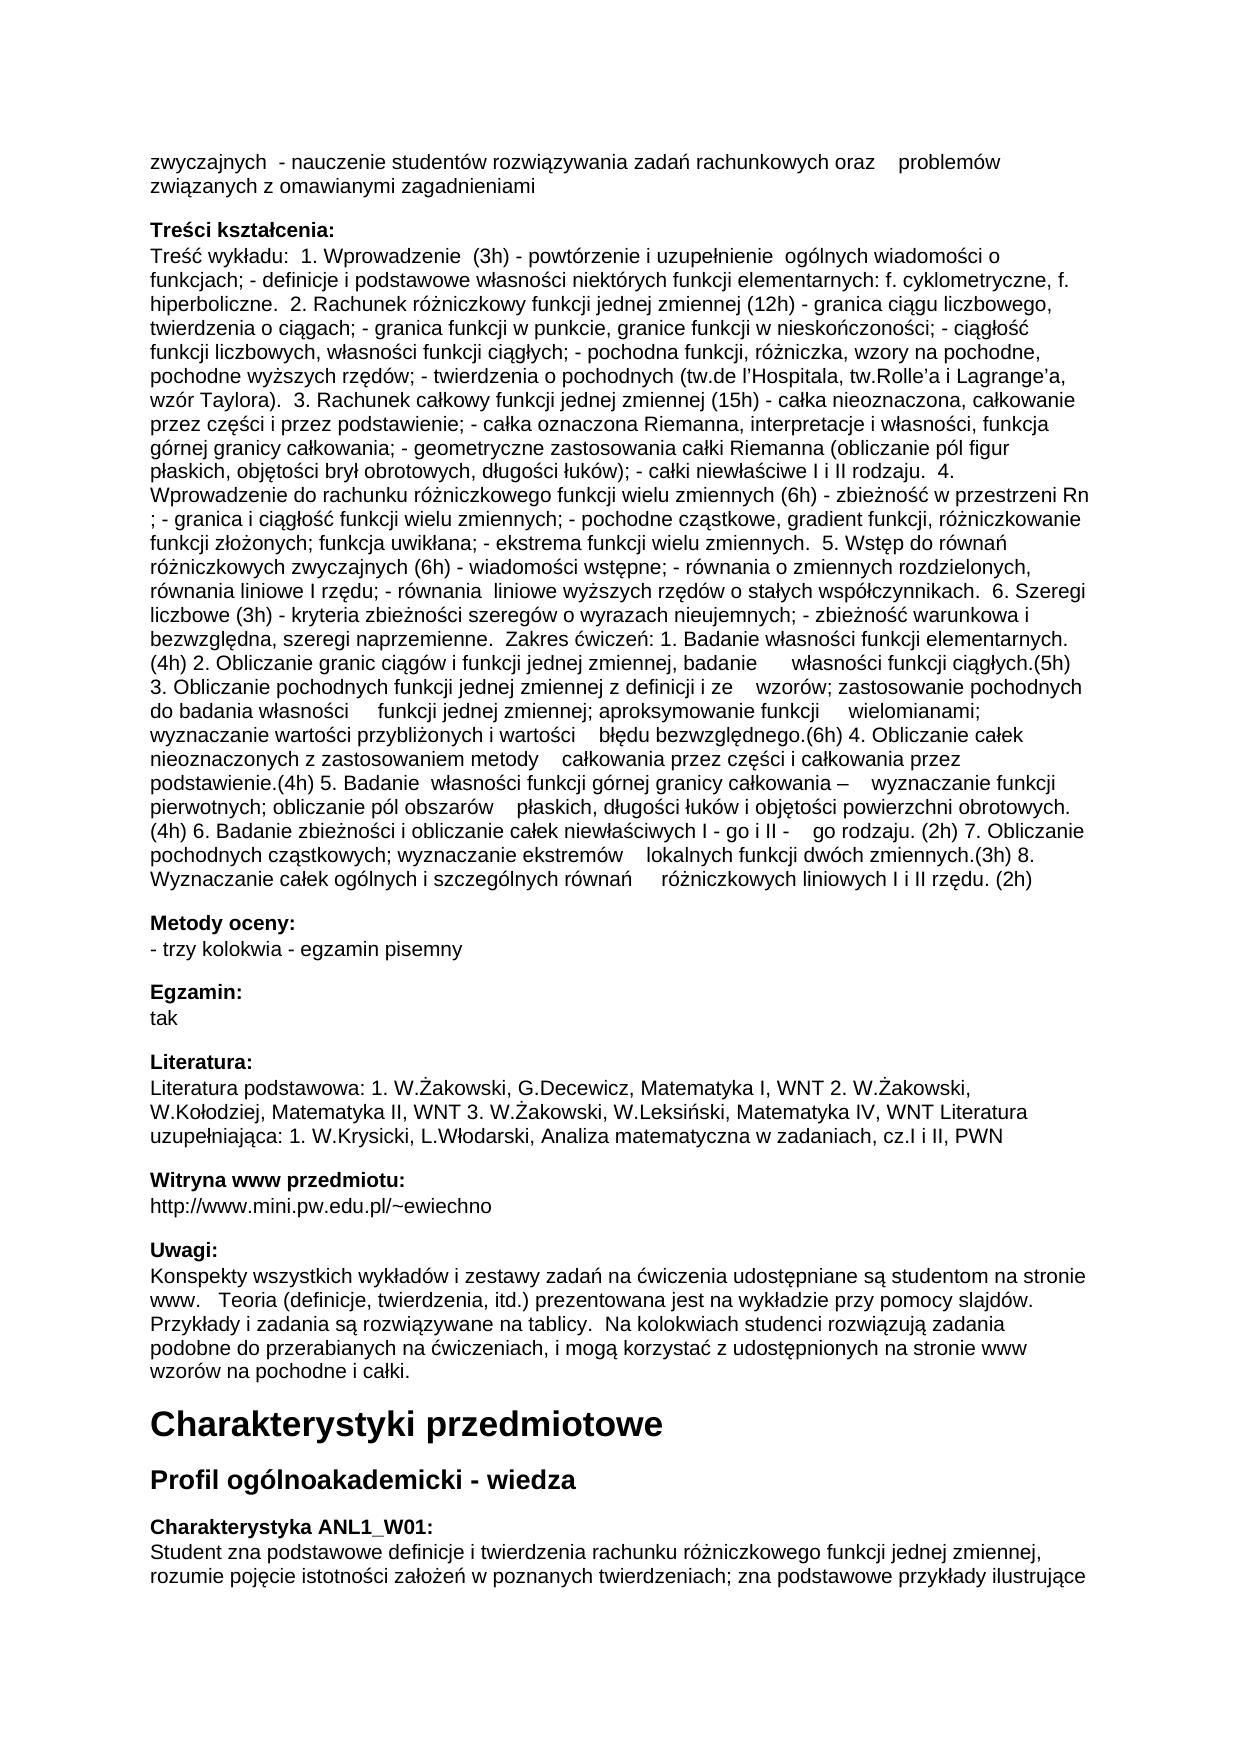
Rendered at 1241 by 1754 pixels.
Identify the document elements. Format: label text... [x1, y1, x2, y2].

text Treść wykładu: 1. Wprowadzenie (3h) - powtórzenie i uzupełnienie ogólnych wiadomości o funkcjach; - definicje i podstawowe własności niektórych funkcji elementarnych: f. cyklometryczne, f. hiperboliczne. 2. Rachunek różniczkowy funkcji jednej zmiennej (12h) - granica ciągu liczbowego, twierdzenia o ciągach; - granica funkcji w punkcie, granice funkcji w nieskończoności; - ciągłość funkcji liczbowych, własności funkcji ciągłych; - pochodna funkcji, różniczka, wzory na pochodne, pochodne wyższych rzędów; - twierdzenia o pochodnych (tw.de l’Hospitala, tw.Rolle’a i Lagrange’a, wzór Taylora). 3. Rachunek całkowy funkcji jednej zmiennej (15h) - całka nieoznaczona, całkowanie przez części i przez podstawienie; - całka oznaczona Riemanna, interpretacje i własności, funkcja górnej granicy całkowania; - geometryczne zastosowania całki Riemanna (obliczanie pól figur płaskich, objętości brył obrotowych, długości łuków); - całki niewłaściwe I i II rodzaju. 4. Wprowadzenie do rachunku różniczkowego funkcji wielu zmiennych (6h) - zbieżność w przestrzeni Rn ; - granica i ciągłość funkcji wielu zmiennych; - pochodne cząstkowe, gradient funkcji, różniczkowanie funkcji złożonych; funkcja uwikłana; - ekstrema funkcji wielu zmiennych. 5. Wstęp do równań różniczkowych zwyczajnych (6h) - wiadomości wstępne; - równania o zmiennych rozdzielonych, równania liniowe I rzędu; - równania liniowe wyższych rzędów o stałych współczynnikach. 6. Szeregi liczbowe (3h) - kryteria zbieżności szeregów o wyrazach nieujemnych; - zbieżność warunkowa i bezwzględna, szeregi naprzemienne. Zakres ćwiczeń: 1. Badanie własności funkcji elementarnych.(4h) 2. Obliczanie granic ciągów i funkcji jednej zmiennej, badanie własności funkcji ciągłych.(5h) 3. Obliczanie pochodnych funkcji jednej zmiennej z definicji i ze wzorów; zastosowanie pochodnych do badania własności funkcji jednej zmiennej; aproksymowanie funkcji wielomianami; wyznaczanie wartości przybliżonych i wartości błędu bezwzględnego.(6h) 4. Obliczanie całek nieoznaczonych z zastosowaniem metody całkowania przez części i całkowania przez podstawienie.(4h) 5. Badanie własności funkcji górnej granicy całkowania – wyznaczanie funkcji pierwotnych; obliczanie pól obszarów płaskich, długości łuków i objętości powierzchni obrotowych. (4h) 6. Badanie zbieżności i obliczanie całek niewłaściwych I - go i II - go rodzaju. (2h) 7. Obliczanie pochodnych cząstkowych; wyznaczanie ekstremów lokalnych funkcji dwóch zmiennych.(3h) 8. Wyznaczanie całek ogólnych i szczególnych równań różniczkowych liniowych I i II rzędu. (2h) [150, 244, 1090, 891]
text Uwagi: [150, 1237, 1090, 1261]
text Konspekty wszystkich wykładów i zestawy zadań na ćwiczenia udostępniane są studentom na stronie www. Teoria (definicje, twierdzenia, itd.) prezentowana jest na wykładzie przy pomocy slajdów. Przykłady i zadania są rozwiązywane na tablicy. Na kolokwiach studenci rozwiązują zadania podobne do przerabianych na ćwiczeniach, i mogą korzystać z udostępnionych na stronie www wzorów na pochodne i całki. [150, 1263, 1090, 1383]
text tak [150, 1006, 1090, 1030]
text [150, 150, 1090, 198]
subtitle Profil ogólnoakademicki - wiedza [150, 1464, 1090, 1495]
text Egzamin: [150, 980, 1090, 1004]
text Literatura: [150, 1050, 1090, 1074]
text Literatura podstawowa: 1. W.Żakowski, G.Decewicz, Matematyka I, WNT 2. W.Żakowski, W.Kołodziej, Matematyka II, WNT 3. W.Żakowski, W.Leksiński, Matematyka IV, WNT Literatura uzupełniająca: 1. W.Krysicki, L.Włodarski, Analiza matematyczna w zadaniach, cz.I i II, PWN [150, 1076, 1090, 1148]
text http://www.mini.pw.edu.pl/~ewiechno [150, 1194, 1090, 1218]
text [150, 1540, 1090, 1588]
subtitle Charakterystyki przedmiotowe [150, 1403, 1090, 1444]
text Charakterystyka ANL1_W01: [150, 1515, 1090, 1539]
text - trzy kolokwia - egzamin pisemny [150, 936, 1090, 960]
text Witryna www przedmiotu: [150, 1168, 1090, 1192]
text Treści kształcenia: [150, 218, 1090, 242]
text Metody oceny: [150, 910, 1090, 934]
